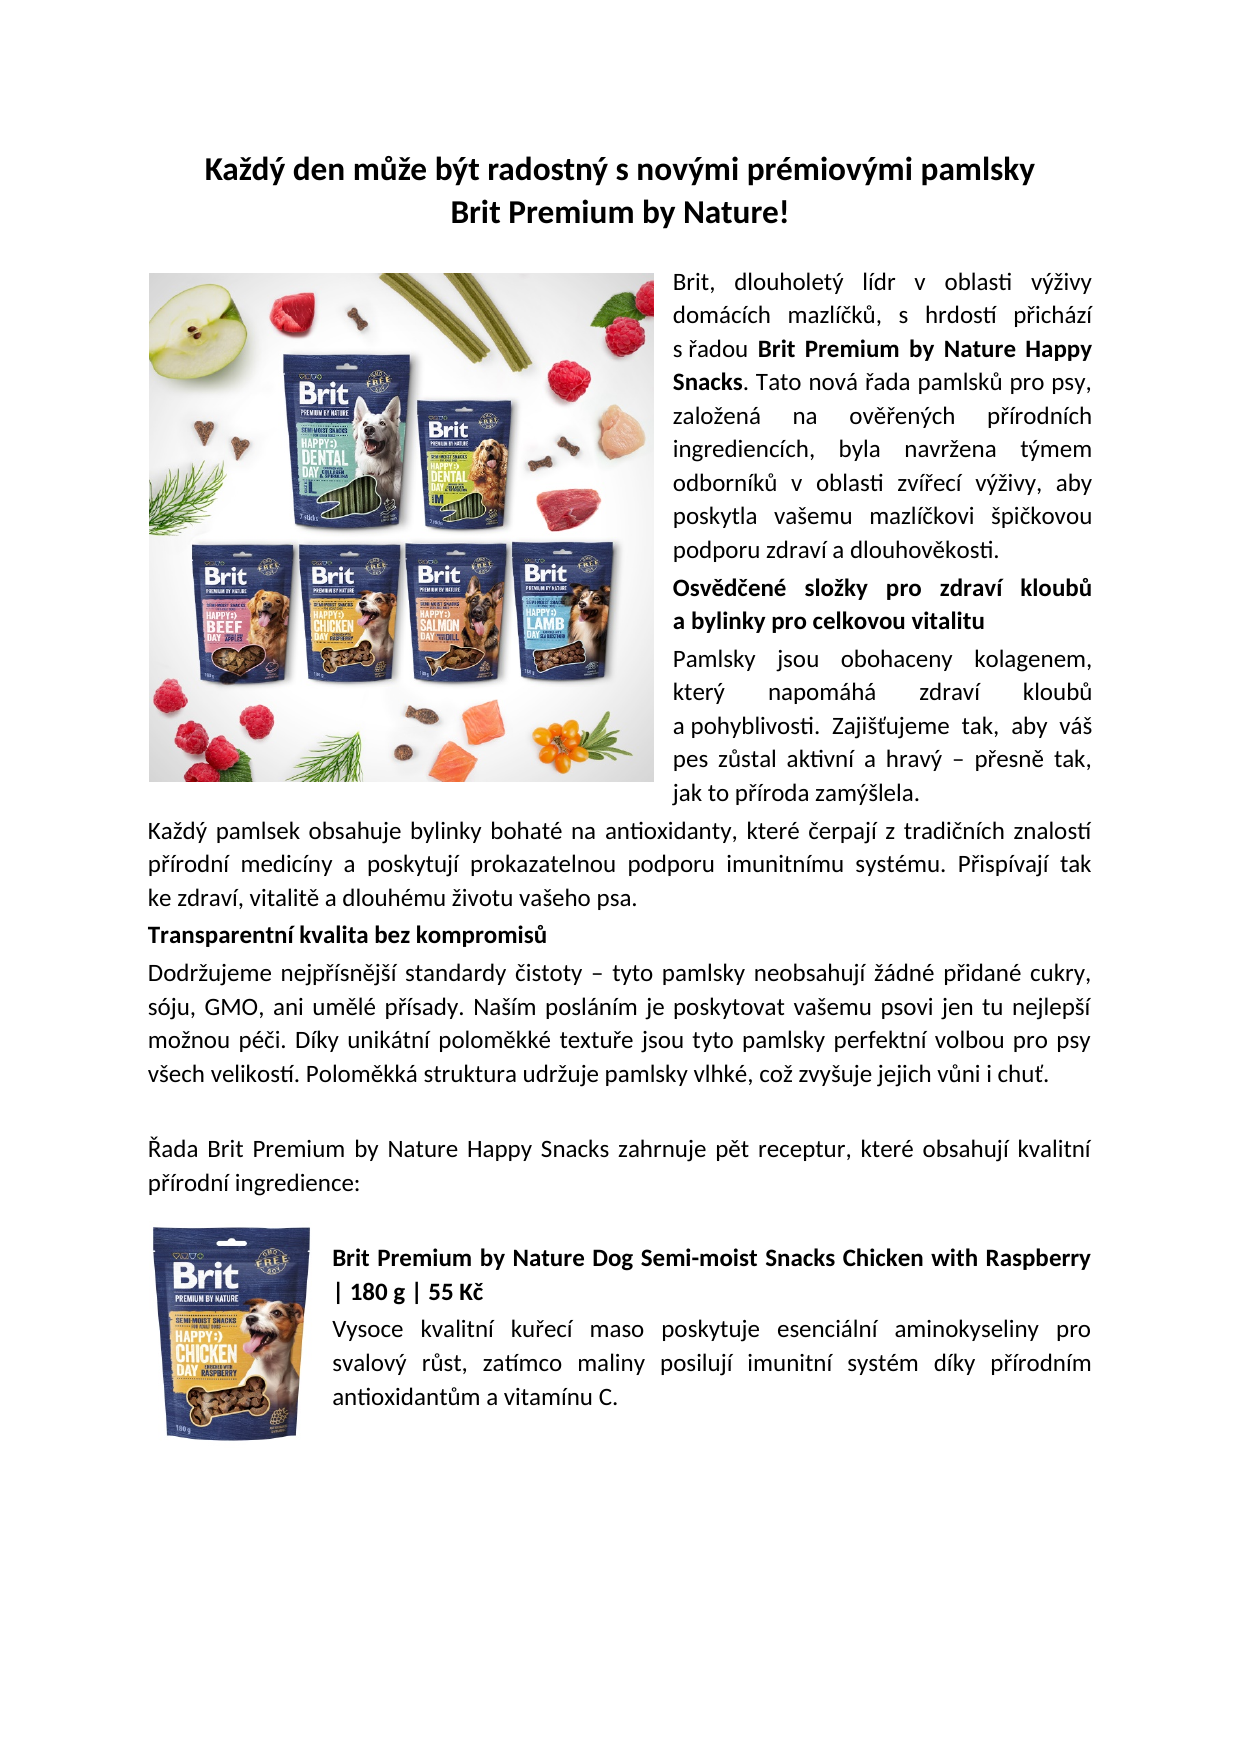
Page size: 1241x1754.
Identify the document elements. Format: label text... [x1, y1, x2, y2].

text Brit Premium by Nature! [148, 192, 1093, 232]
text Pamlsky jsou obohaceny kolagenem, který napomáhá zdraví kloubů a pohyblivosti. Zajišťujeme tak, aby váš pes zůstal aktivní a hravý – přesně tak, jak to příroda zamýšlela. [148, 643, 1093, 808]
text Každý pamlsek obsahuje bylinky bohaté na antioxidanty, které čerpají z tradičních znalostí přírodní medicíny a poskytují prokazatelnou podporu imunitnímu systému. Přispívají tak ke zdraví, vitalitě a dlouhému životu vašeho psa. [148, 815, 1093, 912]
text Transparentní kvalita bez kompromisů [148, 920, 1093, 950]
text Řada Brit Premium by Nature Happy Snacks zahrnuje pět receptur, které obsahují kvalitní přírodní ingredience: [148, 1133, 1093, 1197]
text Brit, dlouholetý lídr v oblasti výživy domácích mazlíčků, s hrdostí přichází s řadou Brit Premium by Nature Happy Snacks. Tato nová řada pamlsků pro psy, založená na ověřených přírodních ingrediencích, byla navržena týmem odborníků v oblasti zvířecí výživy, aby poskytla vašemu mazlíčkovi špičkovou podporu zdraví a dlouhověkosti. [148, 266, 1093, 564]
text Každý den může být radostný s novými prémiovými pamlsky [148, 148, 1093, 188]
picture [147, 1221, 313, 1446]
text Vysoce kvalitní kuřecí maso poskytuje esenciální aminokyseliny pro svalový růst, zatímco maliny posilují imunitní systém díky přírodním antioxidantům a vitamínu C. [313, 1314, 1093, 1411]
text Dodržujeme nejpřísnější standardy čistoty – tyto pamlsky neobsahují žádné přidané cukry, sóju, GMO, ani umělé přísady. Naším posláním je poskytovat vašemu psovi jen tu nejlepší možnou péči. Díky unikátní poloměkké textuře jsou tyto pamlsky perfektní volbou pro psy všech velikostí. Poloměkká struktura udržuje pamlsky vlhké, což zvyšuje jejich vůni i chuť. [148, 957, 1093, 1088]
text Osvědčené složky pro zdraví kloubů a bylinky pro celkovou vitalitu [654, 572, 1093, 636]
picture [147, 273, 654, 779]
text Brit Premium by Nature Dog Semi-moist Snacks Chicken with Raspberry | 180 g | 55 Kč [313, 1242, 1093, 1306]
